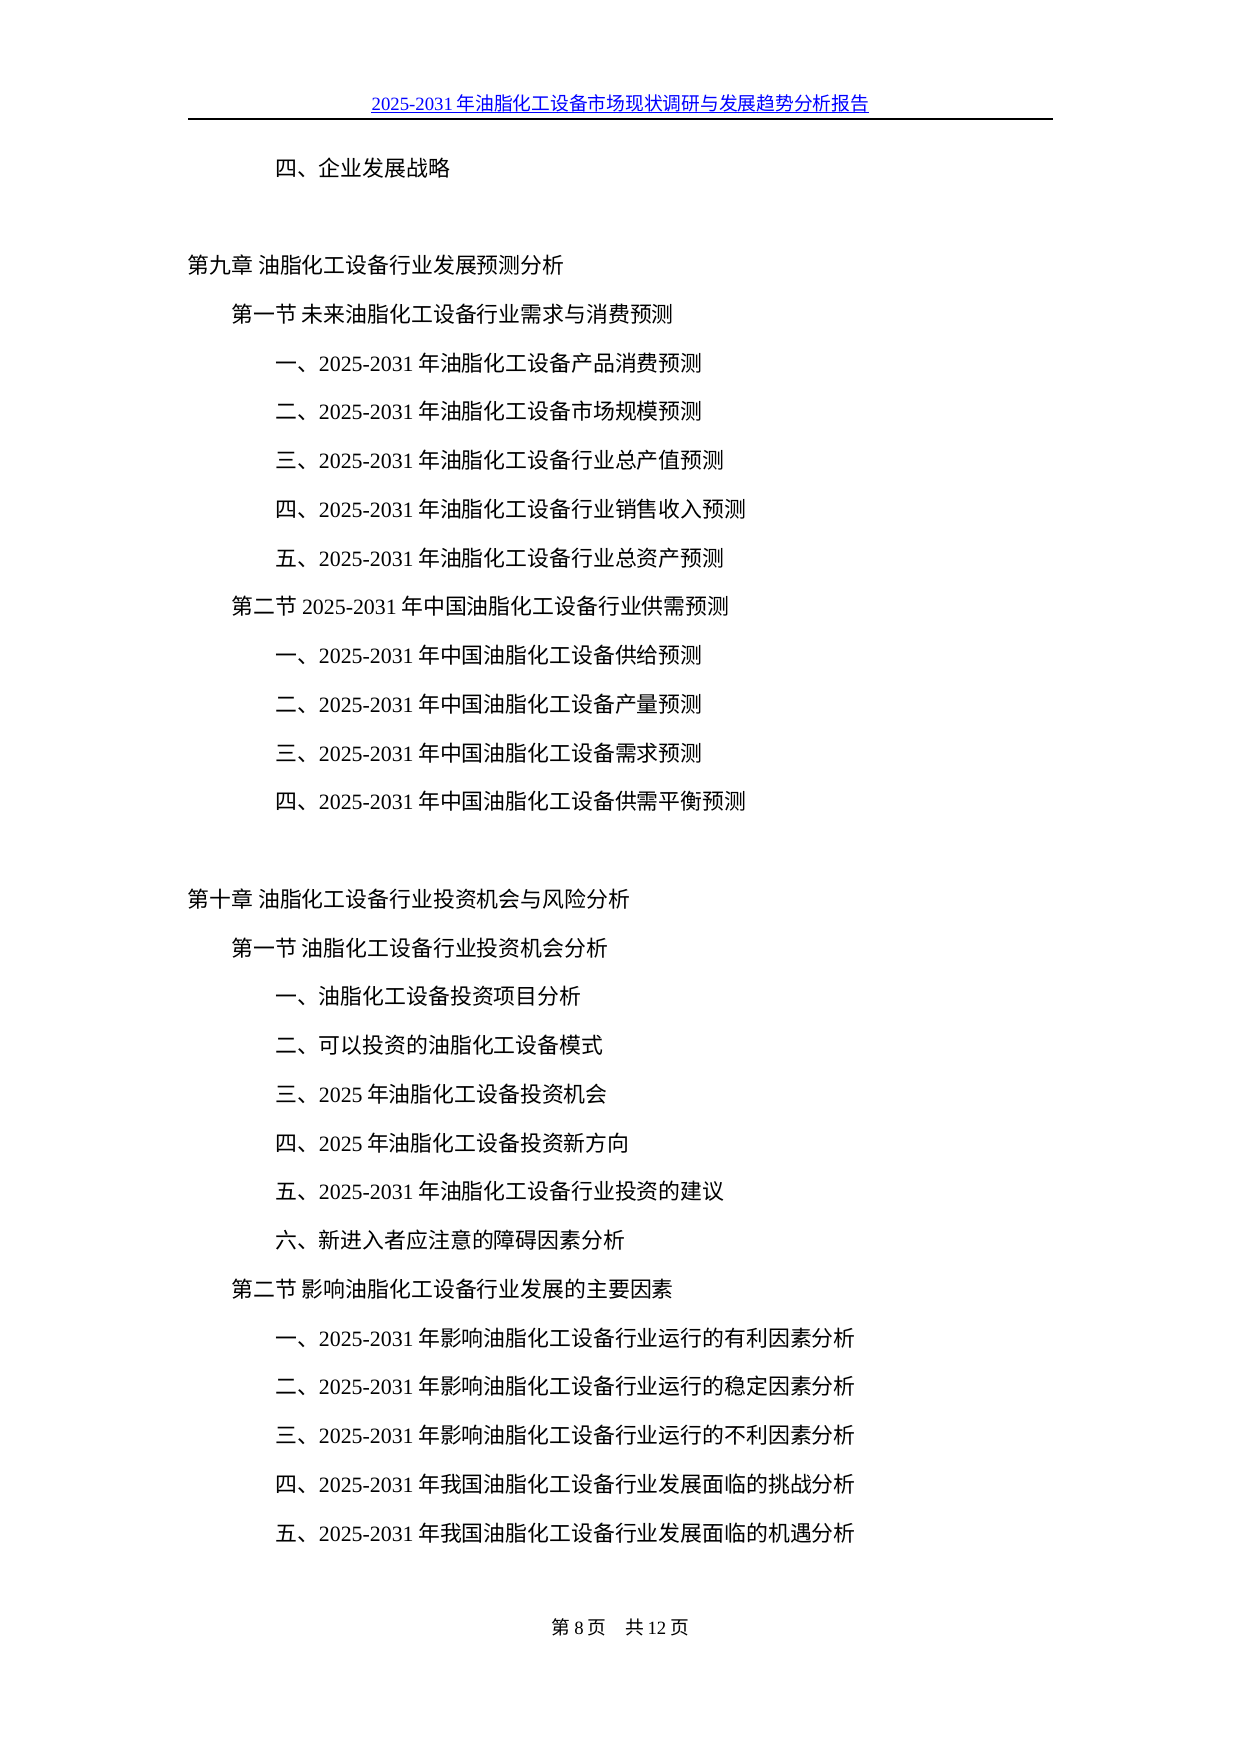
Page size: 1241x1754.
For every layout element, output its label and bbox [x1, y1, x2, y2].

text [187, 150, 1053, 1548]
